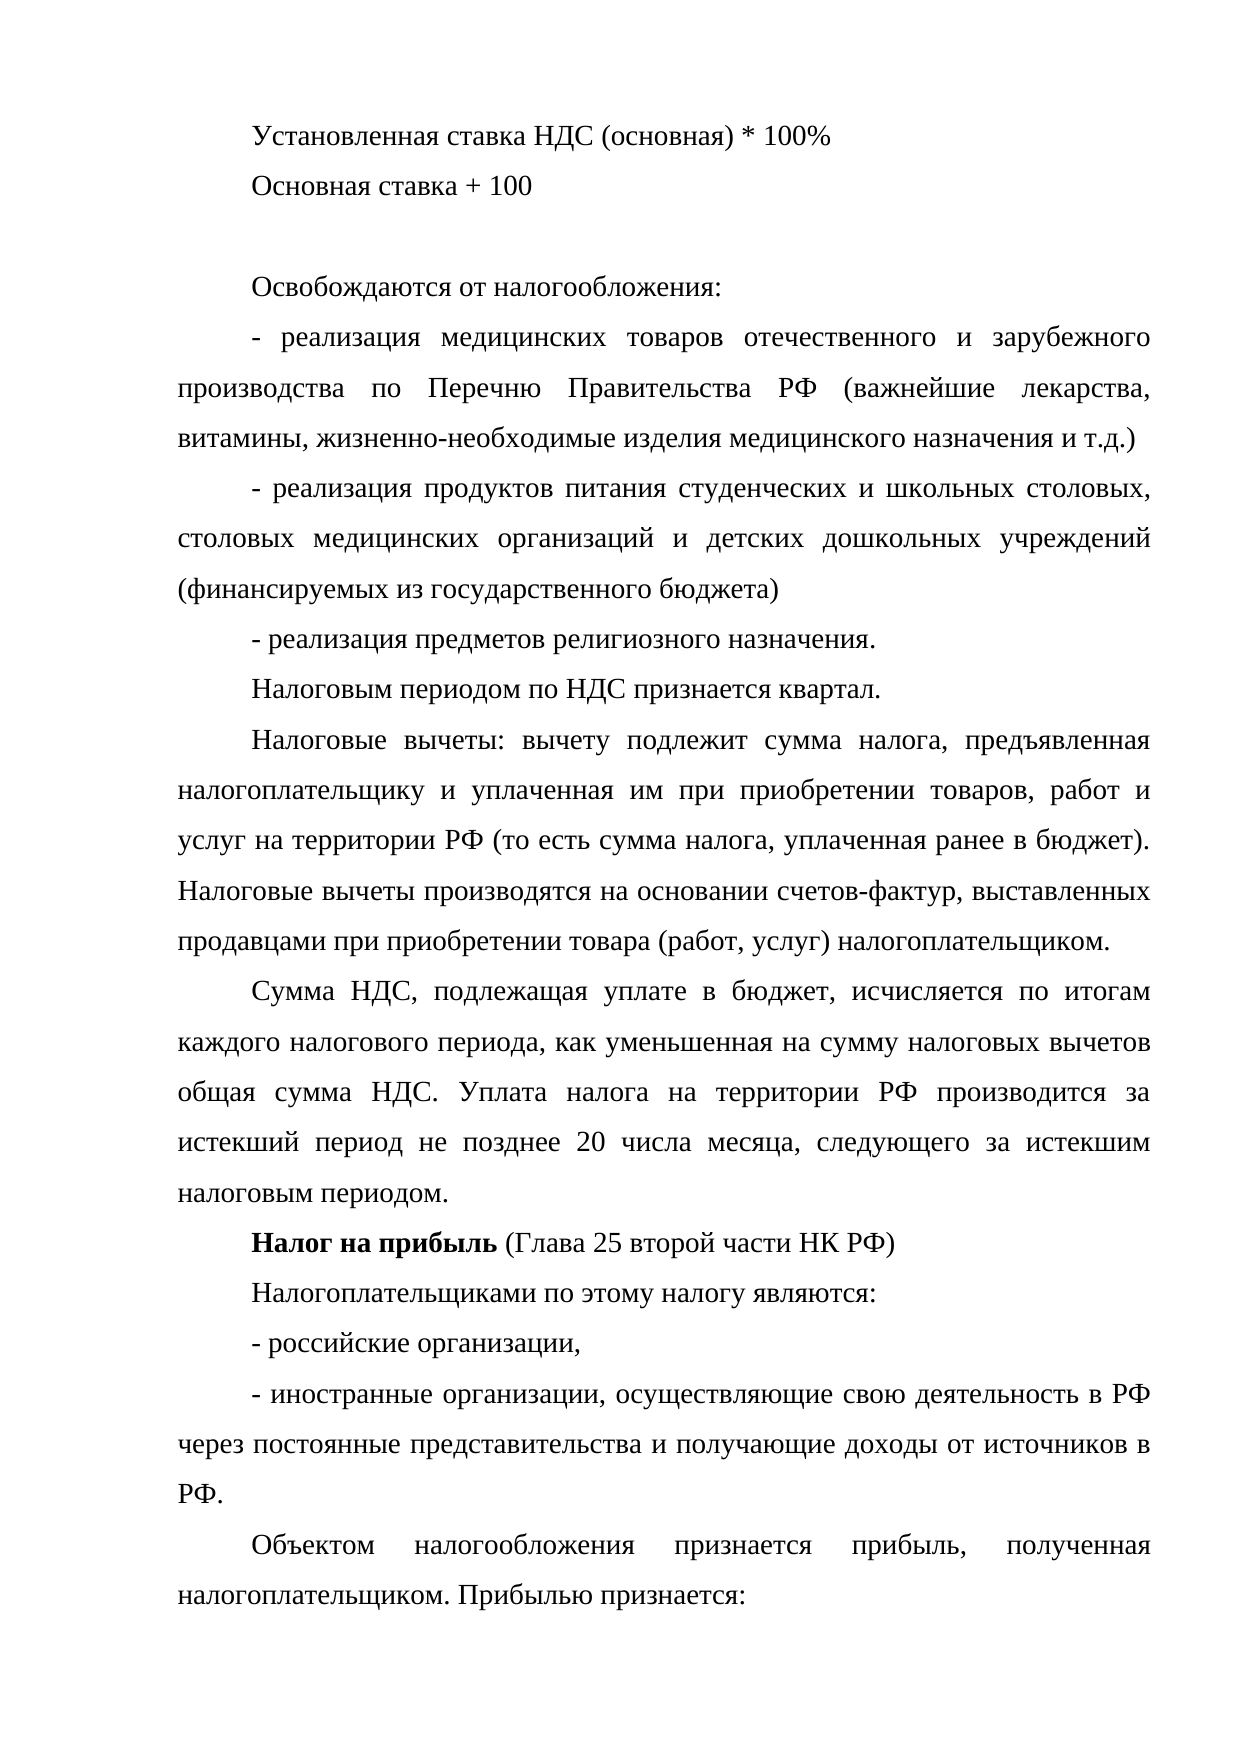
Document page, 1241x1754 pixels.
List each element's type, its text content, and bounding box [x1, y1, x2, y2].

text - реализация медицинских товаров отечественного и зарубежного производства по Перечню Правительства РФ (важнейшие лекарства, витамины, жизненно-необходимые изделия медицинского назначения и т.д.) [177, 319, 1152, 453]
text Основная ставка + 100 [177, 168, 1152, 202]
text - реализация предметов религиозного назначения. [177, 621, 1152, 655]
text Налогоплательщиками по этому налогу являются: [177, 1275, 1152, 1309]
text Налог на прибыль (Глава 25 второй части НК РФ) [177, 1225, 1152, 1258]
text - российские организации, [177, 1326, 1152, 1359]
text Объектом налогообложения признается прибыль, полученная налогоплательщиком. Прибылью признается: [177, 1527, 1152, 1611]
text Налоговые вычеты: вычету подлежит сумма налога, предъявленная налогоплательщику и уплаченная им при приобретении товаров, работ и услуг на территории РФ (то есть сумма налога, уплаченная ранее в бюджет). Налоговые вычеты производятся на основании счетов-фактур, выставленных продавцами при приобретении товара (работ, услуг) налогоплательщиком. [177, 722, 1152, 957]
text Установленная ставка НДС (основная) * 100% [177, 118, 1152, 152]
text Налоговым периодом по НДС признается квартал. [177, 672, 1152, 705]
text Сумма НДС, подлежащая уплате в бюджет, исчисляется по итогам каждого налогового периода, как уменьшенная на сумму налоговых вычетов общая сумма НДС. Уплата налога на территории РФ производится за истекший период не позднее 20 числа месяца, следующего за истекшим налоговым периодом. [177, 973, 1152, 1208]
text - иностранные организации, осуществляющие свою деятельность в РФ через постоянные представительства и получающие доходы от источников в РФ. [177, 1376, 1152, 1510]
text - реализация продуктов питания студенческих и школьных столовых, столовых медицинских организаций и детских дошкольных учреждений (финансируемых из государственного бюджета) [177, 470, 1152, 604]
text Освобождаются от налогообложения: [177, 269, 1152, 303]
